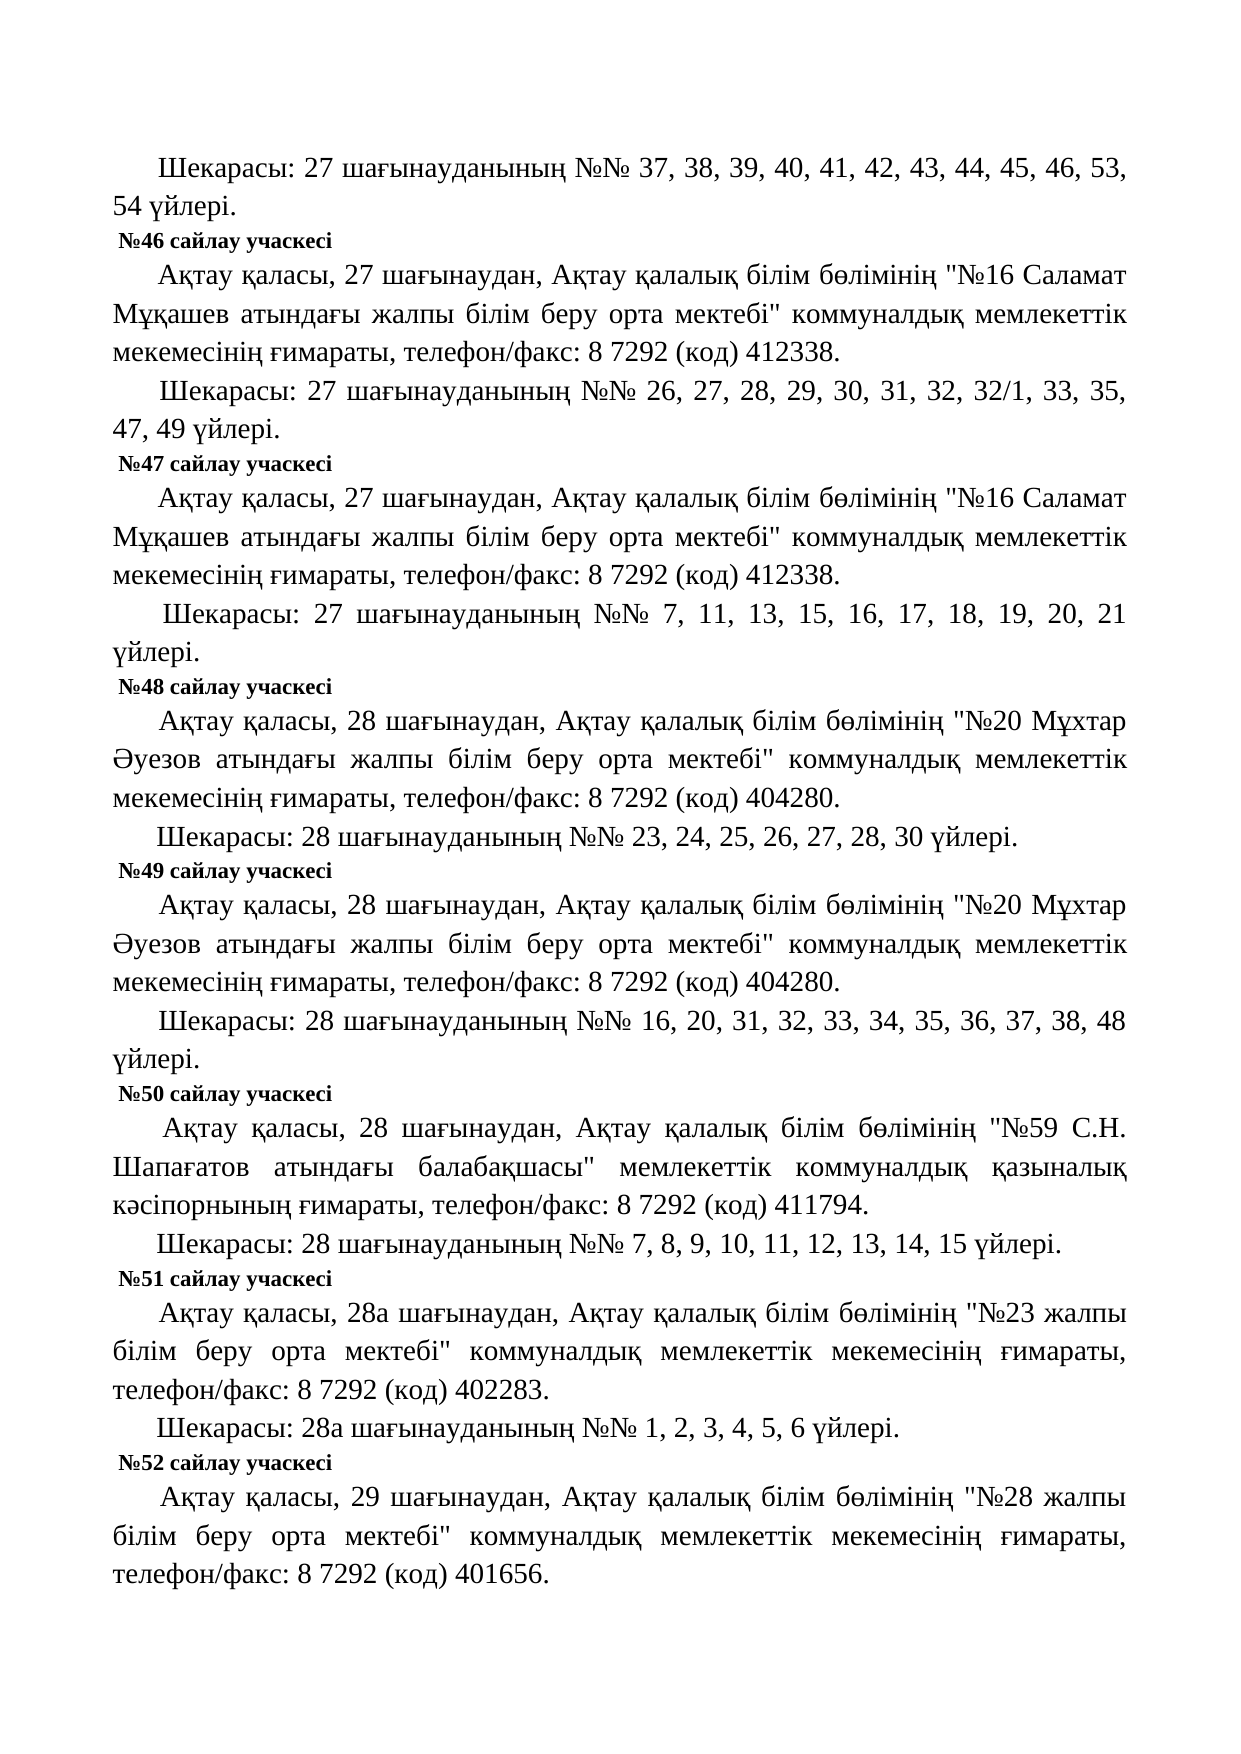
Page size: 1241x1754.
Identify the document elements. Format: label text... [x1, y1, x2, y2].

text Шекарасы: 27 шағынауданының №№ 26, 27, 28, 29, 30, 31, 32, 32/1, 33, 35, 47, 49 үйлері. [112, 373, 1128, 445]
text Шекарасы: 27 шағынауданының №№ 37, 38, 39, 40, 41, 42, 43, 44, 45, 46, 53, 54 үйлері. [112, 150, 1128, 222]
text Ақтау қаласы, 28 шағынаудан, Ақтау қалалық білім бөлімінің "№20 Мұхтар Әуезов атындағы жалпы білім беру орта мектебі" коммуналдық мемлекеттік мекемесінің ғимараты, телефон/факс: 8 7292 (код) 404280. [112, 703, 1128, 814]
text №46 сайлау учаскесі [112, 227, 1128, 253]
text Шекарасы: 28а шағынауданының №№ 1, 2, 3, 4, 5, 6 үйлері. [112, 1410, 1128, 1444]
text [112, 1479, 1128, 1590]
text Шекарасы: 28 шағынауданының №№ 7, 8, 9, 10, 11, 12, 13, 14, 15 үйлері. [112, 1226, 1128, 1259]
text Ақтау қаласы, 27 шағынаудан, Ақтау қалалық білім бөлімінің "№16 Саламат Мұқашев атындағы жалпы білім беру орта мектебі" коммуналдық мемлекеттік мекемесінің ғимараты, телефон/факс: 8 7292 (код) 412338. [112, 257, 1128, 368]
text Шекарасы: 28 шағынауданының №№ 23, 24, 25, 26, 27, 28, 30 үйлері. [112, 819, 1128, 852]
text №47 сайлау учаскесі [112, 450, 1128, 476]
text Шекарасы: 27 шағынауданының №№ 7, 11, 13, 15, 16, 17, 18, 19, 20, 21 үйлері. [112, 596, 1128, 668]
text Ақтау қаласы, 28 шағынаудан, Ақтау қалалық білім бөлімінің "№20 Мұхтар Әуезов атындағы жалпы білім беру орта мектебі" коммуналдық мемлекеттік мекемесінің ғимараты, телефон/факс: 8 7292 (код) 404280. [112, 887, 1128, 998]
text Ақтау қаласы, 28а шағынаудан, Ақтау қалалық білім бөлімінің "№23 жалпы білім беру орта мектебі" коммуналдық мемлекеттік мекемесінің ғимараты, телефон/факс: 8 7292 (код) 402283. [112, 1295, 1128, 1405]
text №52 сайлау учаскесі [112, 1449, 1128, 1475]
text №51 сайлау учаскесі [112, 1264, 1128, 1291]
text №49 сайлау учаскесі [112, 857, 1128, 884]
text №50 сайлау учаскесі [112, 1080, 1128, 1107]
text Ақтау қаласы, 27 шағынаудан, Ақтау қалалық білім бөлімінің "№16 Саламат Мұқашев атындағы жалпы білім беру орта мектебі" коммуналдық мемлекеттік мекемесінің ғимараты, телефон/факс: 8 7292 (код) 412338. [112, 480, 1128, 591]
text Шекарасы: 28 шағынауданының №№ 16, 20, 31, 32, 33, 34, 35, 36, 37, 38, 48 үйлері. [112, 1003, 1128, 1075]
text №48 сайлау учаскесі [112, 673, 1128, 699]
text Ақтау қаласы, 28 шағынаудан, Ақтау қалалық білім бөлімінің "№59 С.Н. Шапағатов атындағы балабақшасы" мемлекеттік коммуналдық қазыналық кәсіпорнының ғимараты, телефон/факс: 8 7292 (код) 411794. [112, 1110, 1128, 1221]
